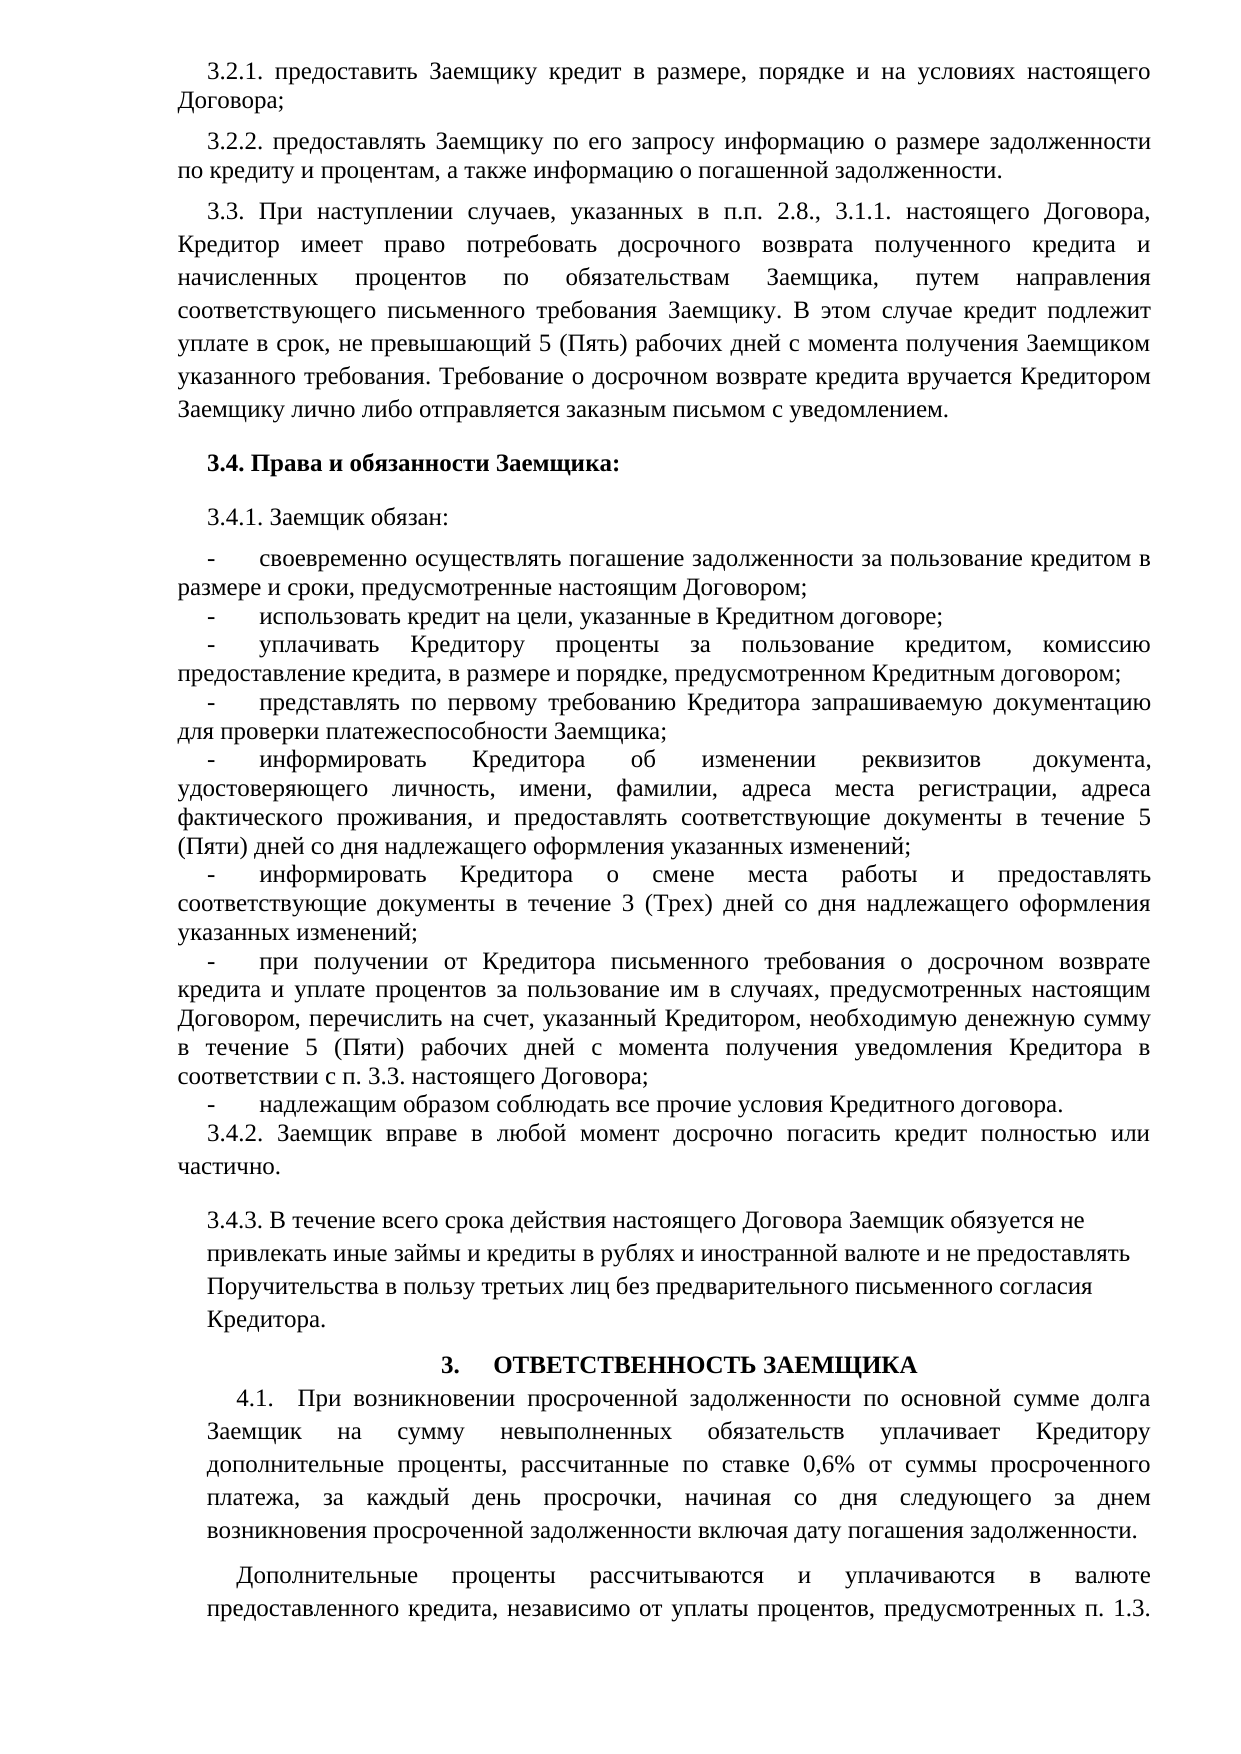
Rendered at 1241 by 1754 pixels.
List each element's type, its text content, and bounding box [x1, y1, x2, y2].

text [207, 1560, 1152, 1622]
text 3.3. При наступлении случаев, указанных в п.п. 2.8., 3.1.1. настоящего Договора, Кредитор имеет право потребовать досрочного возврата полученного кредита и начисленных процентов по обязательствам Заемщика, путем направления соответствующего письменного требования Заемщику. В этом случае кредит подлежит уплате в срок, не превышающий 5 (Пять) рабочих дней с момента получения Заемщиком указанного требования. Требование о досрочном возврате кредита вручается Кредитором Заемщику лично либо отправляется заказным письмом с уведомлением. [177, 196, 1152, 423]
text 3.4.1. Заемщик обязан: [177, 502, 1152, 531]
list своевременно осуществлять погашение задолженности за пользование кредитом в размере и сроки, предусмотренные настоящим Договором; [177, 543, 1152, 601]
list информировать Кредитора об изменении реквизитов документа, удостоверяющего личность, имени, фамилии, адреса места регистрации, адреса фактического проживания, и предоставлять соответствующие документы в течение 5 (Пяти) дней со дня надлежащего оформления указанных изменений; [177, 744, 1152, 859]
list ОТВЕТСТВЕННОСТЬ ЗАЕМЩИКА [177, 1350, 1152, 1378]
text 3.4.3. В течение всего срока действия настоящего Договора Заемщик обязуется не привлекать иные займы и кредиты в рублях и иностранной валюте и не предоставлять Поручительства в пользу третьих лиц без предварительного письменного согласия Кредитора. [207, 1205, 1152, 1333]
text 3.4. Права и обязанности Заемщика: [177, 448, 1152, 477]
list надлежащим образом соблюдать все прочие условия Кредитного договора. [177, 1089, 1152, 1118]
list информировать Кредитора о смене места работы и предоставлять соответствующие документы в течение 3 (Трех) дней со дня надлежащего оформления указанных изменений; [177, 859, 1152, 946]
list использовать кредит на цели, указанные в Кредитном договоре; [177, 601, 1152, 629]
list при получении от Кредитора письменного требования о досрочном возврате кредита и уплате процентов за пользование им в случаях, предусмотренных настоящим Договором, перечислить на счет, указанный Кредитором, необходимую денежную сумму в течение 5 (Пяти) рабочих дней с момента получения уведомления Кредитора в соответствии с п. 3.3. настоящего Договора; [177, 946, 1152, 1089]
list уплачивать Кредитору проценты за пользование кредитом, комиссию предоставление кредита, в размере и порядке, предусмотренном Кредитным договором; [177, 629, 1152, 687]
list представлять по первому требованию Кредитора запрашиваемую документацию для проверки платежеспособности Заемщика; [177, 687, 1152, 744]
text 4.1. При возникновении просроченной задолженности по основной сумме долга Заемщик на сумму невыполненных обязательств уплачивает Кредитору дополнительные проценты, рассчитанные по ставке 0,6% от суммы просроченного платежа, за каждый день просрочки, начиная со дня следующего за днем возникновения просроченной задолженности включая дату погашения задолженности. [207, 1383, 1152, 1543]
text 3.2.1. предоставить Заемщику кредит в размере, порядке и на условиях настоящего Договора; [177, 56, 1152, 114]
text 3.4.2. Заемщик вправе в любой момент досрочно погасить кредит полностью или частично. [177, 1118, 1152, 1180]
text 3.2.2. предоставлять Заемщику по его запросу информацию о размере задолженности по кредиту и процентам, а также информацию о погашенной задолженности. [177, 126, 1152, 184]
